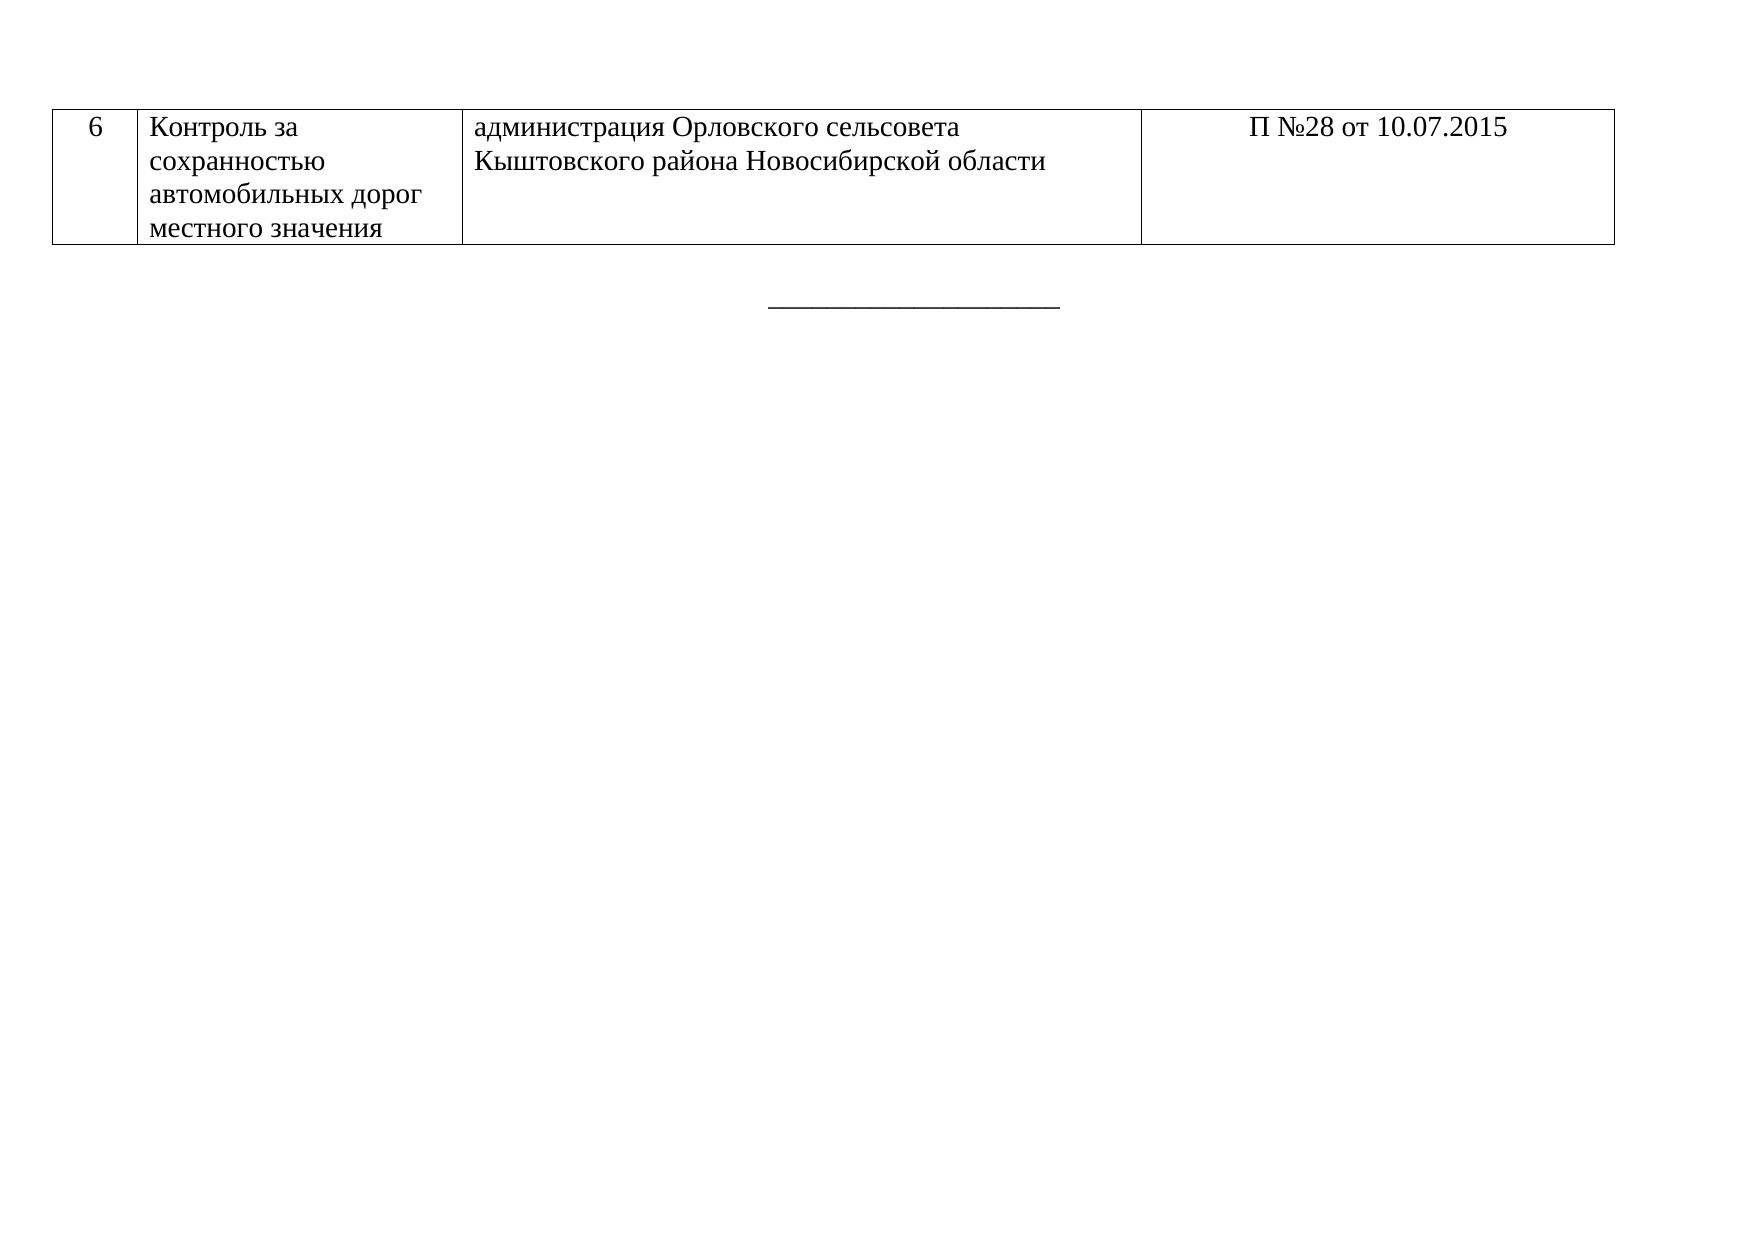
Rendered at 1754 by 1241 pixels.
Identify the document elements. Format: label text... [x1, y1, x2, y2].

text ____________________ [75, 278, 1679, 312]
table_cell Контроль за сохранностью автомобильных дорог местного значения [138, 110, 462, 244]
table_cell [463, 110, 1141, 244]
table_cell 6 [53, 110, 137, 244]
table_cell П №28 от 10.07.2015 [1142, 110, 1614, 244]
